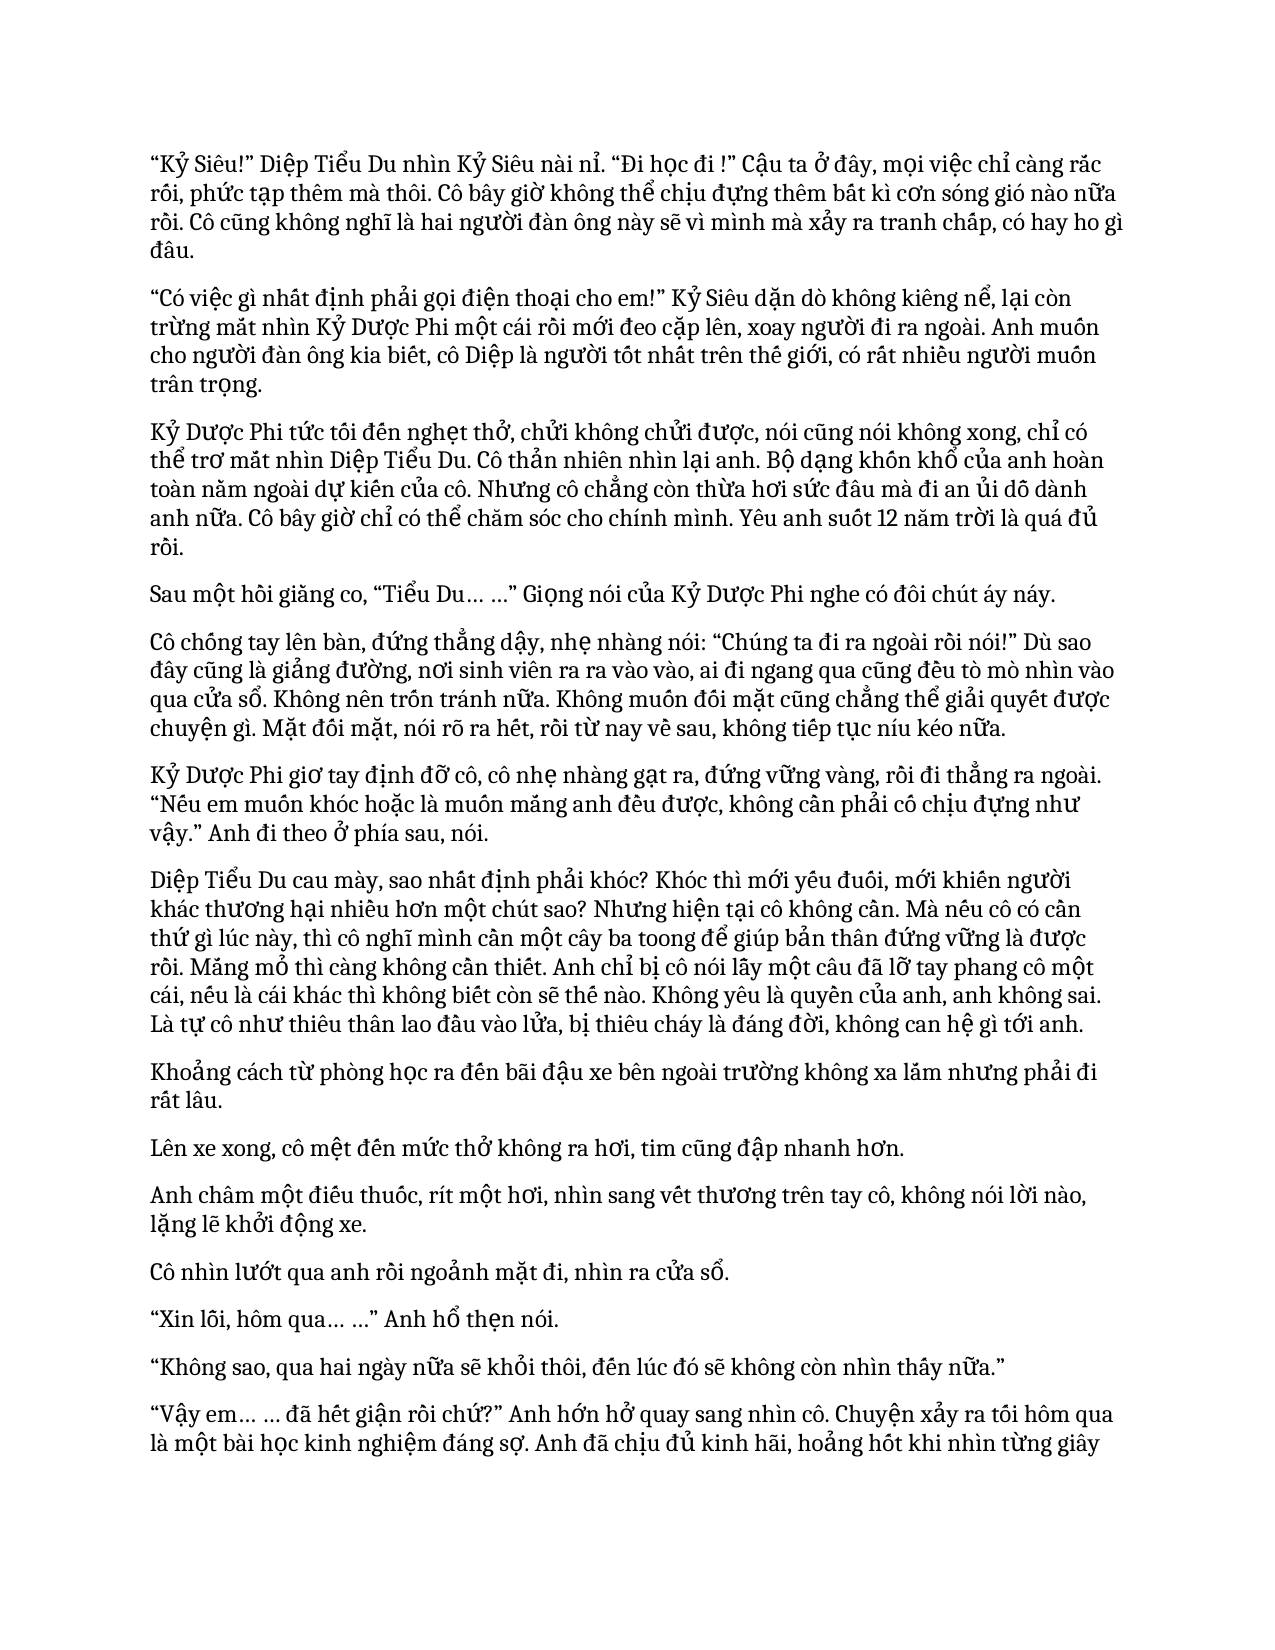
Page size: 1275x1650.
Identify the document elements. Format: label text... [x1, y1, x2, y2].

text Diệp Tiểu Du cau mày, sao nhất định phải khóc? Khóc thì mới yếu đuối, mới khiến người khác thương hại nhiều hơn một chút sao? Nhưng hiện tại cô không cần. Mà nếu cô có cần thứ gì lúc này, thì cô nghĩ mình cần một cây ba toong để giúp bản thân đứng vững là được rồi. Mắng mỏ thì càng không cần thiết. Anh chỉ bị cô nói lẫy một câu đã lỡ tay phang cô một cái, nếu là cái khác thì không biết còn sẽ thế nào. Không yêu là quyền của anh, anh không sai. Là tự cô như thiêu thân lao đầu vào lửa, bị thiêu cháy là đáng đời, không can hệ gì tới anh. [150, 866, 1125, 1039]
text Anh châm một điếu thuốc, rít một hơi, nhìn sang vết thương trên tay cô, không nói lời nào, lặng lẽ khởi động xe. [150, 1181, 1125, 1239]
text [150, 1400, 1125, 1457]
text Cô chống tay lên bàn, đứng thẳng dậy, nhẹ nhàng nói: “Chúng ta đi ra ngoài rồi nói!” Dù sao đây cũng là giảng đường, nơi sinh viên ra ra vào vào, ai đi ngang qua cũng đều tò mò nhìn vào qua cửa sổ. Không nên trốn tránh nữa. Không muốn đối mặt cũng chẳng thể giải quyết được chuyện gì. Mặt đối mặt, nói rõ ra hết, rồi từ nay về sau, không tiếp tục níu kéo nữa. [150, 627, 1125, 742]
text Lên xe xong, cô mệt đến mức thở không ra hơi, tim cũng đập nhanh hơn. [150, 1134, 1125, 1162]
text “Xin lỗi, hôm qua… …” Anh hổ thẹn nói. [150, 1305, 1125, 1334]
text Sau một hồi giằng co, “Tiểu Du… …” Giọng nói của Kỷ Dược Phi nghe có đôi chút áy náy. [150, 580, 1125, 609]
text “Kỷ Siêu!” Diệp Tiểu Du nhìn Kỷ Siêu nài nỉ. “Đi học đi !” Cậu ta ở đây, mọi việc chỉ càng rắc rối, phức tạp thêm mà thôi. Cô bây giờ không thể chịu đựng thêm bất kì cơn sóng gió nào nữa rồi. Cô cũng không nghĩ là hai người đàn ông này sẽ vì mình mà xảy ra tranh chấp, có hay ho gì đâu. [150, 150, 1125, 265]
text Kỷ Dược Phi giơ tay định đỡ cô, cô nhẹ nhàng gạt ra, đứng vững vàng, rồi đi thẳng ra ngoài. “Nếu em muốn khóc hoặc là muốn mắng anh đều được, không cần phải cố chịu đựng như vậy.” Anh đi theo ở phía sau, nói. [150, 761, 1125, 847]
text “Có việc gì nhất định phải gọi điện thoại cho em!” Kỷ Siêu dặn dò không kiêng nể, lại còn trừng mắt nhìn Kỷ Dược Phi một cái rồi mới đeo cặp lên, xoay người đi ra ngoài. Anh muốn cho người đàn ông kia biết, cô Diệp là người tốt nhất trên thế giới, có rất nhiều người muốn trân trọng. [150, 284, 1125, 399]
text Khoảng cách từ phòng học ra đến bãi đậu xe bên ngoài trường không xa lắm nhưng phải đi rất lâu. [150, 1057, 1125, 1115]
text Kỷ Dược Phi tức tối đến nghẹt thở, chửi không chửi được, nói cũng nói không xong, chỉ có thể trơ mắt nhìn Diệp Tiểu Du. Cô thản nhiên nhìn lại anh. Bộ dạng khốn khổ của anh hoàn toàn nằm ngoài dự kiến của cô. Nhưng cô chẳng còn thừa hơi sức đâu mà đi an ủi dỗ dành anh nữa. Cô bây giờ chỉ có thể chăm sóc cho chính mình. Yêu anh suốt 12 năm trời là quá đủ rồi. [150, 417, 1125, 561]
text Cô nhìn lướt qua anh rồi ngoảnh mặt đi, nhìn ra cửa sổ. [150, 1257, 1125, 1286]
text “Không sao, qua hai ngày nữa sẽ khỏi thôi, đến lúc đó sẽ không còn nhìn thấy nữa.” [150, 1352, 1125, 1381]
